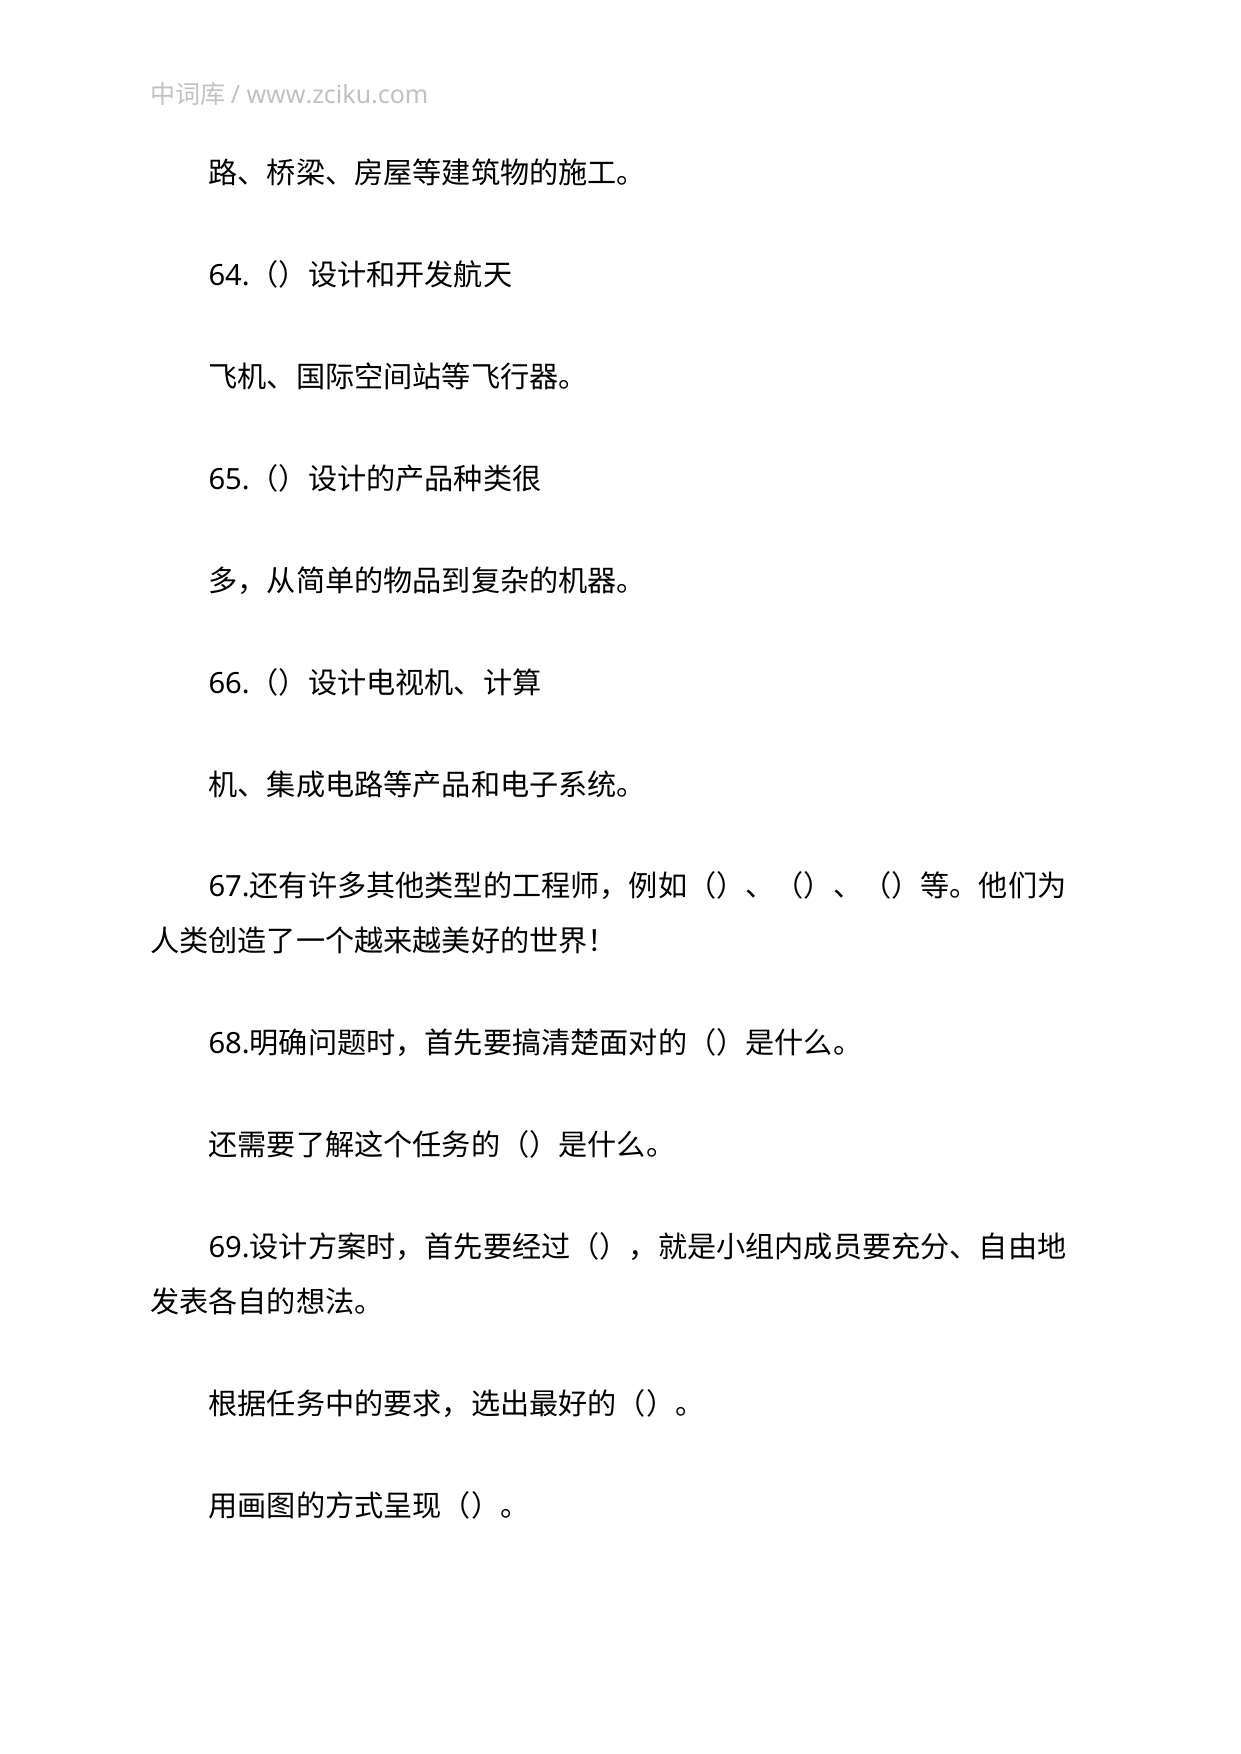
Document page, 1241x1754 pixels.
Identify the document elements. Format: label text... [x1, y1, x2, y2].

text 还需要了解这个任务的（）是什么。 [150, 1122, 1090, 1164]
text 飞机、国际空间站等飞行器。 [150, 354, 1090, 396]
text 路、桥梁、房屋等建筑物的施工。 [150, 150, 1090, 192]
text 根据任务中的要求，选出最好的（）。 [150, 1380, 1090, 1423]
text 66.（）设计电视机、计算 [150, 659, 1090, 702]
text 65.（）设计的产品种类很 [150, 456, 1090, 498]
text 69.设计方案时，首先要经过（），就是小组内成员要充分、自由地发表各自的想法。 [150, 1223, 1090, 1321]
text 64.（）设计和开发航天 [150, 252, 1090, 294]
text 多，从简单的物品到复杂的机器。 [150, 557, 1090, 600]
text 67.还有许多其他类型的工程师，例如（）、（）、（）等。他们为人类创造了一个越来越美好的世界！ [150, 863, 1090, 960]
text 68.明确问题时，首先要搞清楚面对的（）是什么。 [150, 1020, 1090, 1062]
text 用画图的方式呈现（）。 [150, 1482, 1090, 1524]
text 机、集成电路等产品和电子系统。 [150, 761, 1090, 803]
